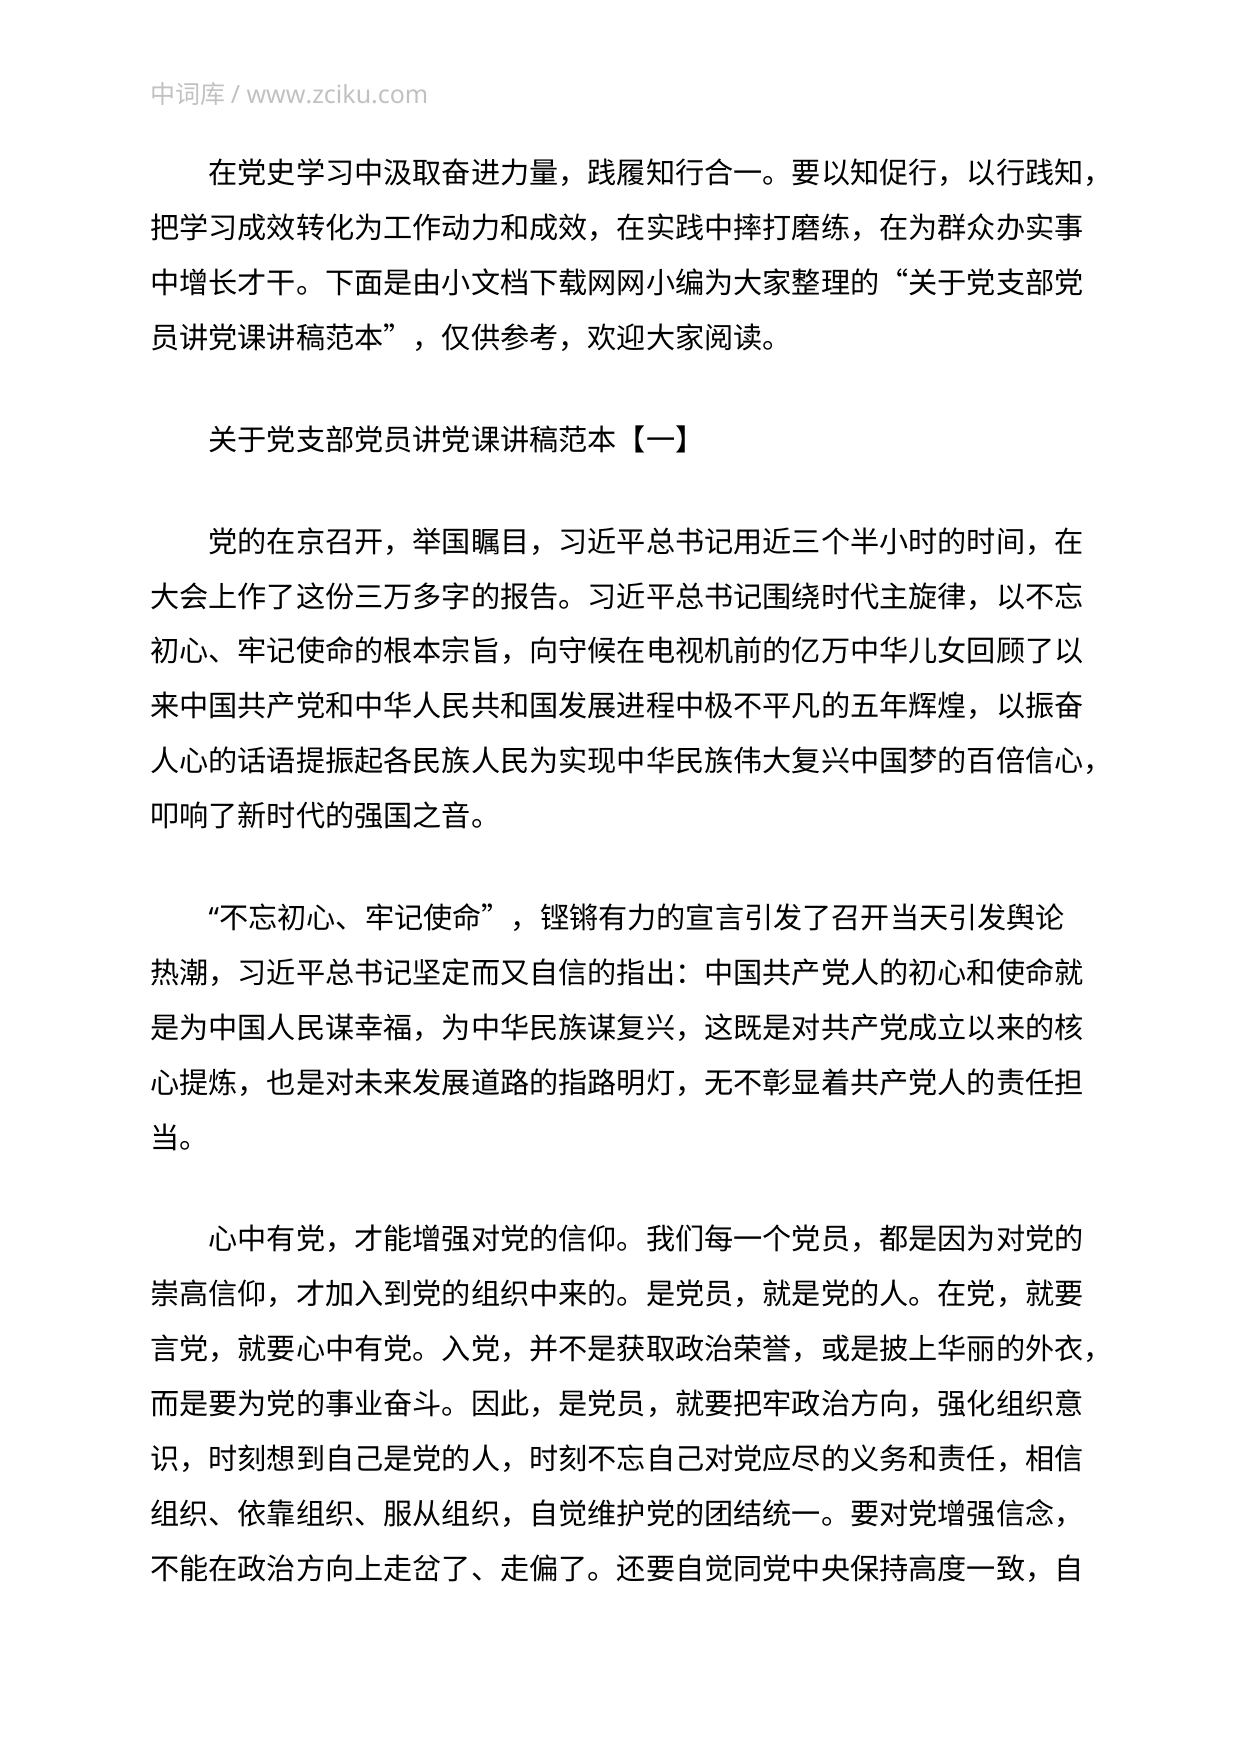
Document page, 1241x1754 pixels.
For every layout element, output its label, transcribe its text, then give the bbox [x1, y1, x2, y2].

text 关于党支部党员讲党课讲稿范本【一】 [150, 416, 1090, 459]
text “不忘初心、牢记使命”，铿锵有力的宣言引发了召开当天引发舆论热潮，习近平总书记坚定而又自信的指出：中国共产党人的初心和使命就是为中国人民谋幸福，为中华民族谋复兴，这既是对共产党成立以来的核心提炼，也是对未来发展道路的指路明灯，无不彰显着共产党人的责任担当。 [150, 894, 1090, 1156]
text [150, 1216, 1090, 1588]
text 党的在京召开，举国瞩目，习近平总书记用近三个半小时的时间，在大会上作了这份三万多字的报告。习近平总书记围绕时代主旋律，以不忘初心、牢记使命的根本宗旨，向守候在电视机前的亿万中华儿女回顾了以来中国共产党和中华人民共和国发展进程中极不平凡的五年辉煌，以振奋人心的话语提振起各民族人民为实现中华民族伟大复兴中国梦的百倍信心，叩响了新时代的强国之音。 [150, 518, 1090, 835]
text 在党史学习中汲取奋进力量，践履知行合一。要以知促行，以行践知，把学习成效转化为工作动力和成效，在实践中摔打磨练，在为群众办实事中增长才干。下面是由小文档下载网网小编为大家整理的“关于党支部党员讲党课讲稿范本”，仅供参考，欢迎大家阅读。 [150, 150, 1090, 357]
